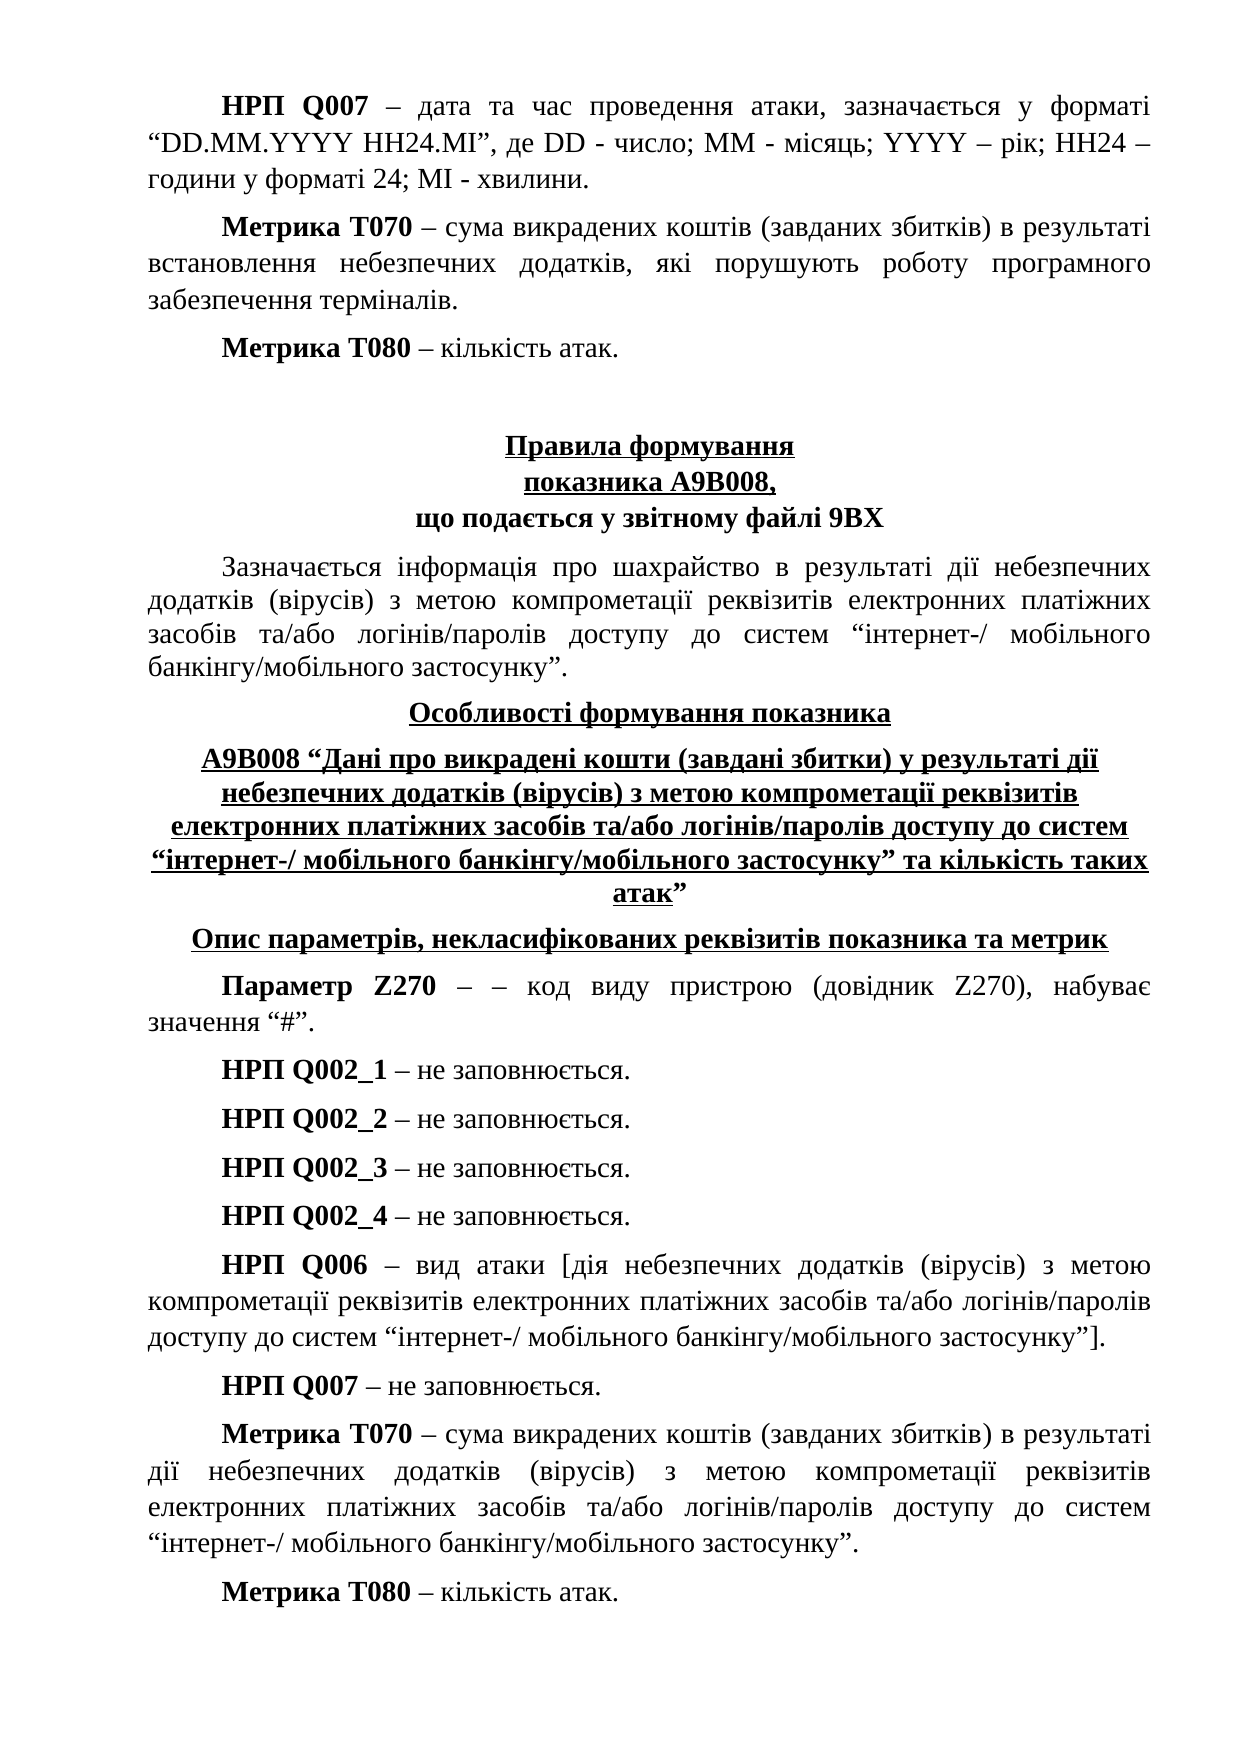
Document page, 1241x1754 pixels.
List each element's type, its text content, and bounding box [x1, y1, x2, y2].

text НРП Q006 – вид атаки [дія небезпечних додатків (вірусів) з метою компрометації реквізитів електронних платіжних засобів та/або логінів/паролів доступу до систем “інтернет-/ мобільного банкінгу/мобільного застосункуˮ]. [148, 1247, 1152, 1353]
text що подається у звітному файлі 9BX [148, 500, 1152, 533]
text Метрика T080 – кількість атак. [148, 1574, 1152, 1607]
text Метрика T070 – сума викрадених коштів (завданих збитків) в результаті встановлення небезпечних додатків, які порушують роботу програмного забезпечення терміналів. [148, 209, 1152, 315]
text Опис параметрів, некласифікованих реквізитів показника та метрик [148, 922, 1152, 955]
text НРП Q007 – дата та час проведення атаки, зазначається у форматі “DD.MM.YYYY HH24.MI”, де DD - число; MM - місяць; YYYY – рік; HH24 – години у форматі 24; MI - хвилини. [148, 88, 1152, 194]
text Зазначається інформація про шахрайство в результаті дії небезпечних додатків (вірусів) з метою компрометації реквізитів електронних платіжних засобів та/або логінів/паролів доступу до систем “інтернет-/ мобільного банкінгу/мобільного застосункуˮ. [148, 549, 1152, 683]
text A9B008 “Дані про викрадені кошти (завдані збитки) у результаті дії небезпечних додатків (вірусів) з метою компрометації реквізитів електронних платіжних засобів та/або логінів/паролів доступу до систем “інтернет-/ мобільного банкінгу/мобільного застосункуˮ та кількість таких атак” [148, 741, 1152, 909]
text показника A9B008, [148, 464, 1152, 497]
text НРП Q002_2 – не заповнюється. [148, 1101, 1152, 1134]
text Метрика T070 – сума викрадених коштів (завданих збитків) в результаті дії небезпечних додатків (вірусів) з метою компрометації реквізитів електронних платіжних засобів та/або логінів/паролів доступу до систем “інтернет-/ мобільного банкінгу/мобільного застосункуˮ. [148, 1417, 1152, 1558]
text НРП Q002_1 – не заповнюється. [148, 1052, 1152, 1086]
text НРП Q002_3 – не заповнюється. [148, 1150, 1152, 1183]
text НРП Q007 – не заповнюється. [148, 1368, 1152, 1401]
text Метрика T080 – кількість атак. [148, 330, 1152, 364]
text Правила формування [148, 428, 1152, 461]
text Параметр Z270 – – код виду пристрою (довідник Z270), набуває значення “#”. [148, 968, 1152, 1037]
text Особливості формування показника [148, 695, 1152, 729]
text НРП Q002_4 – не заповнюється. [148, 1198, 1152, 1232]
